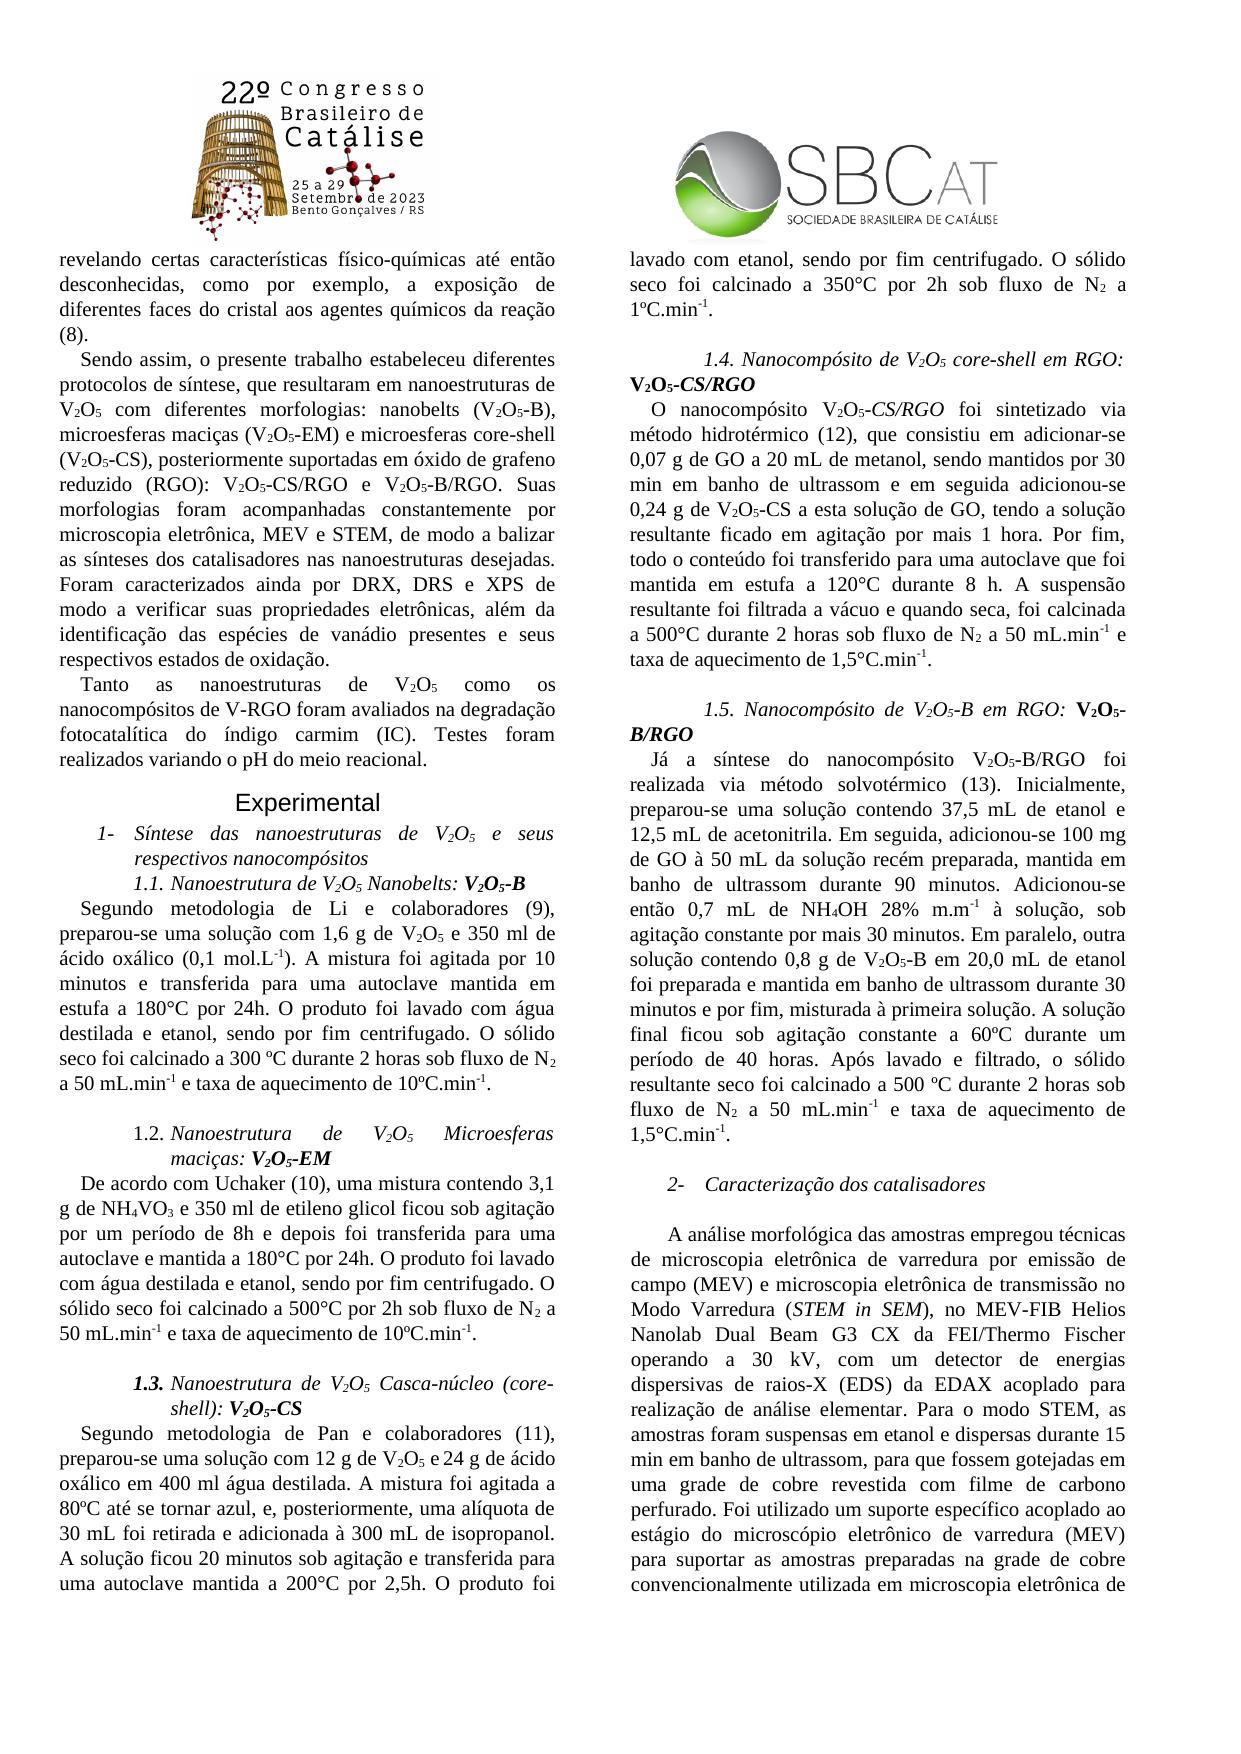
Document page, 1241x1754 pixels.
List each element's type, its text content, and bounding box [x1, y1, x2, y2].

text O nanocompósito V2O5-CS/RGO foi sintetizado via método hidrotérmico (12), que consistiu em adicionar-se 0,07 g de GO a 20 mL de metanol, sendo mantidos por 30 min em banho de ultrassom e em seguida adicionou-se 0,24 g de V2O5-CS a esta solução de GO, tendo a solução resultante ficado em agitação por mais 1 hora. Por fim, todo o conteúdo foi transferido para uma autoclave que foi mantida em estufa a 120°C durante 8 h. A suspensão resultante foi filtrada a vácuo e quando seca, foi calcinada a 500°C durante 2 horas sob fluxo de N2 a 50 mL.min-1 e taxa de aquecimento de 1,5°C.min-1. [629, 396, 1126, 671]
text Segundo metodologia de Li e colaboradores (9), preparou-se uma solução com 1,6 g de V2O5 e 350 ml de ácido oxálico (0,1 mol.L-1). A mistura foi agitada por 10 minutos e transferida para uma autoclave mantida em estufa a 180°C por 24h. O produto foi lavado com água destilada e etanol, sendo por fim centrifugado. O sólido seco foi calcinado a 300 ºC durante 2 horas sob fluxo de N2 a 50 mL.min-1 e taxa de aquecimento de 10ºC.min-1. [59, 896, 556, 1096]
subtitle Experimental [59, 788, 556, 816]
text Tanto as nanoestruturas de V2O5 como os nanocompósitos de V-RGO foram avaliados na degradação fotocatalítica do índigo carmim (IC). Testes foram realizados variando o pH do meio reacional. [59, 671, 556, 771]
text Segundo metodologia de Pan e colaboradores (11), preparou-se uma solução com 12 g de V2O5 e 24 g de ácido oxálico em 400 ml água destilada. A mistura foi agitada a 80ºC até se tornar azul, e, posteriormente, uma alíquota de 30 mL foi retirada e adicionada à 300 mL de isopropanol. A solução ficou 20 minutos sob agitação e transferida para uma autoclave mantida a 200°C por 2,5h. O produto foi lavado com etanol, sendo por fim centrifugado. O sólido seco foi calcinado a 350°C por 2h sob fluxo de N2 a 1ºC.min-1. [59, 1421, 556, 1596]
text 1.5. Nanocompósito de V2O5-B em RGO: V2O5-B/RGO [629, 696, 1126, 746]
text Sendo assim, o presente trabalho estabeleceu diferentes protocolos de síntese, que resultaram em nanoestruturas de V2O5 com diferentes morfologias: nanobelts (V2O5-B), microesferas maciças (V2O5-EM) e microesferas core-shell (V2O5-CS), posteriormente suportadas em óxido de grafeno reduzido (RGO): V2O5-CS/RGO e V2O5-B/RGO. Suas morfologias foram acompanhadas constantemente por microscopia eletrônica, MEV e STEM, de modo a balizar as sínteses dos catalisadores nas nanoestruturas desejadas. Foram caracterizados ainda por DRX, DRS e XPS de modo a verificar suas propriedades eletrônicas, além da identificação das espécies de vanádio presentes e seus respectivos estados de oxidação. [59, 346, 556, 671]
text De acordo com Uchaker (10), uma mistura contendo 3,1 g de NH4VO3 e 350 ml de etileno glicol ficou sob agitação por um período de 8h e depois foi transferida para uma autoclave e mantida a 180°C por 24h. O produto foi lavado com água destilada e etanol, sendo por fim centrifugado. O sólido seco foi calcinado a 500°C por 2h sob fluxo de N2 a 50 mL.min-1 e taxa de aquecimento de 10ºC.min-1. [59, 1171, 556, 1346]
text Segundo metodologia de Pan e colaboradores (11), preparou-se uma solução com 12 g de V2O5 e 24 g de ácido oxálico em 400 ml água destilada. A mistura foi agitada a 80ºC até se tornar azul, e, posteriormente, uma alíquota de 30 mL foi retirada e adicionada à 300 mL de isopropanol. A solução ficou 20 minutos sob agitação e transferida para uma autoclave mantida a 200°C por 2,5h. O produto foi lavado com etanol, sendo por fim centrifugado. O sólido seco foi calcinado a 350°C por 2h sob fluxo de N2 a 1ºC.min-1. [629, 246, 1126, 321]
picture [187, 73, 438, 247]
text Já a síntese do nanocompósito V2O5-B/RGO foi realizada via método solvotérmico (13). Inicialmente, preparou-se uma solução contendo 37,5 mL de etanol e 12,5 mL de acetonitrila. Em seguida, adicionou-se 100 mg de GO à 50 mL da solução recém preparada, mantida em banho de ultrassom durante 90 minutos. Adicionou-se então 0,7 mL de NH4OH 28% m.m-1 à solução, sob agitação constante por mais 30 minutos. Em paralelo, outra solução contendo 0,8 g de V2O5-B em 20,0 mL de etanol foi preparada e mantida em banho de ultrassom durante 30 minutos e por fim, misturada à primeira solução. A solução final ficou sob agitação constante a 60ºC durante um período de 40 horas. Após lavado e filtrado, o sólido resultante seco foi calcinado a 500 ºC durante 2 horas sob fluxo de N2 a 50 mL.min-1 e taxa de aquecimento de 1,5°C.min-1. [629, 746, 1126, 1146]
list Nanoestrutura de V2O5 Nanobelts: V2O5-B [133, 871, 556, 896]
list Nanoestrutura de V2O5 Microesferas maciças: V2O5-EM [133, 1121, 556, 1171]
text 1.4. Nanocompósito de V2O5 core-shell em RGO: V2O5-CS/RGO [629, 346, 1126, 396]
list Caracterização dos catalisadores [667, 1171, 1126, 1196]
list Nanoestrutura de V2O5 Casca-núcleo (core-shell): V2O5-CS [133, 1371, 556, 1421]
picture [675, 131, 998, 246]
list Síntese das nanoestruturas de V2O5 e seus respectivos nanocompósitos [97, 821, 556, 871]
